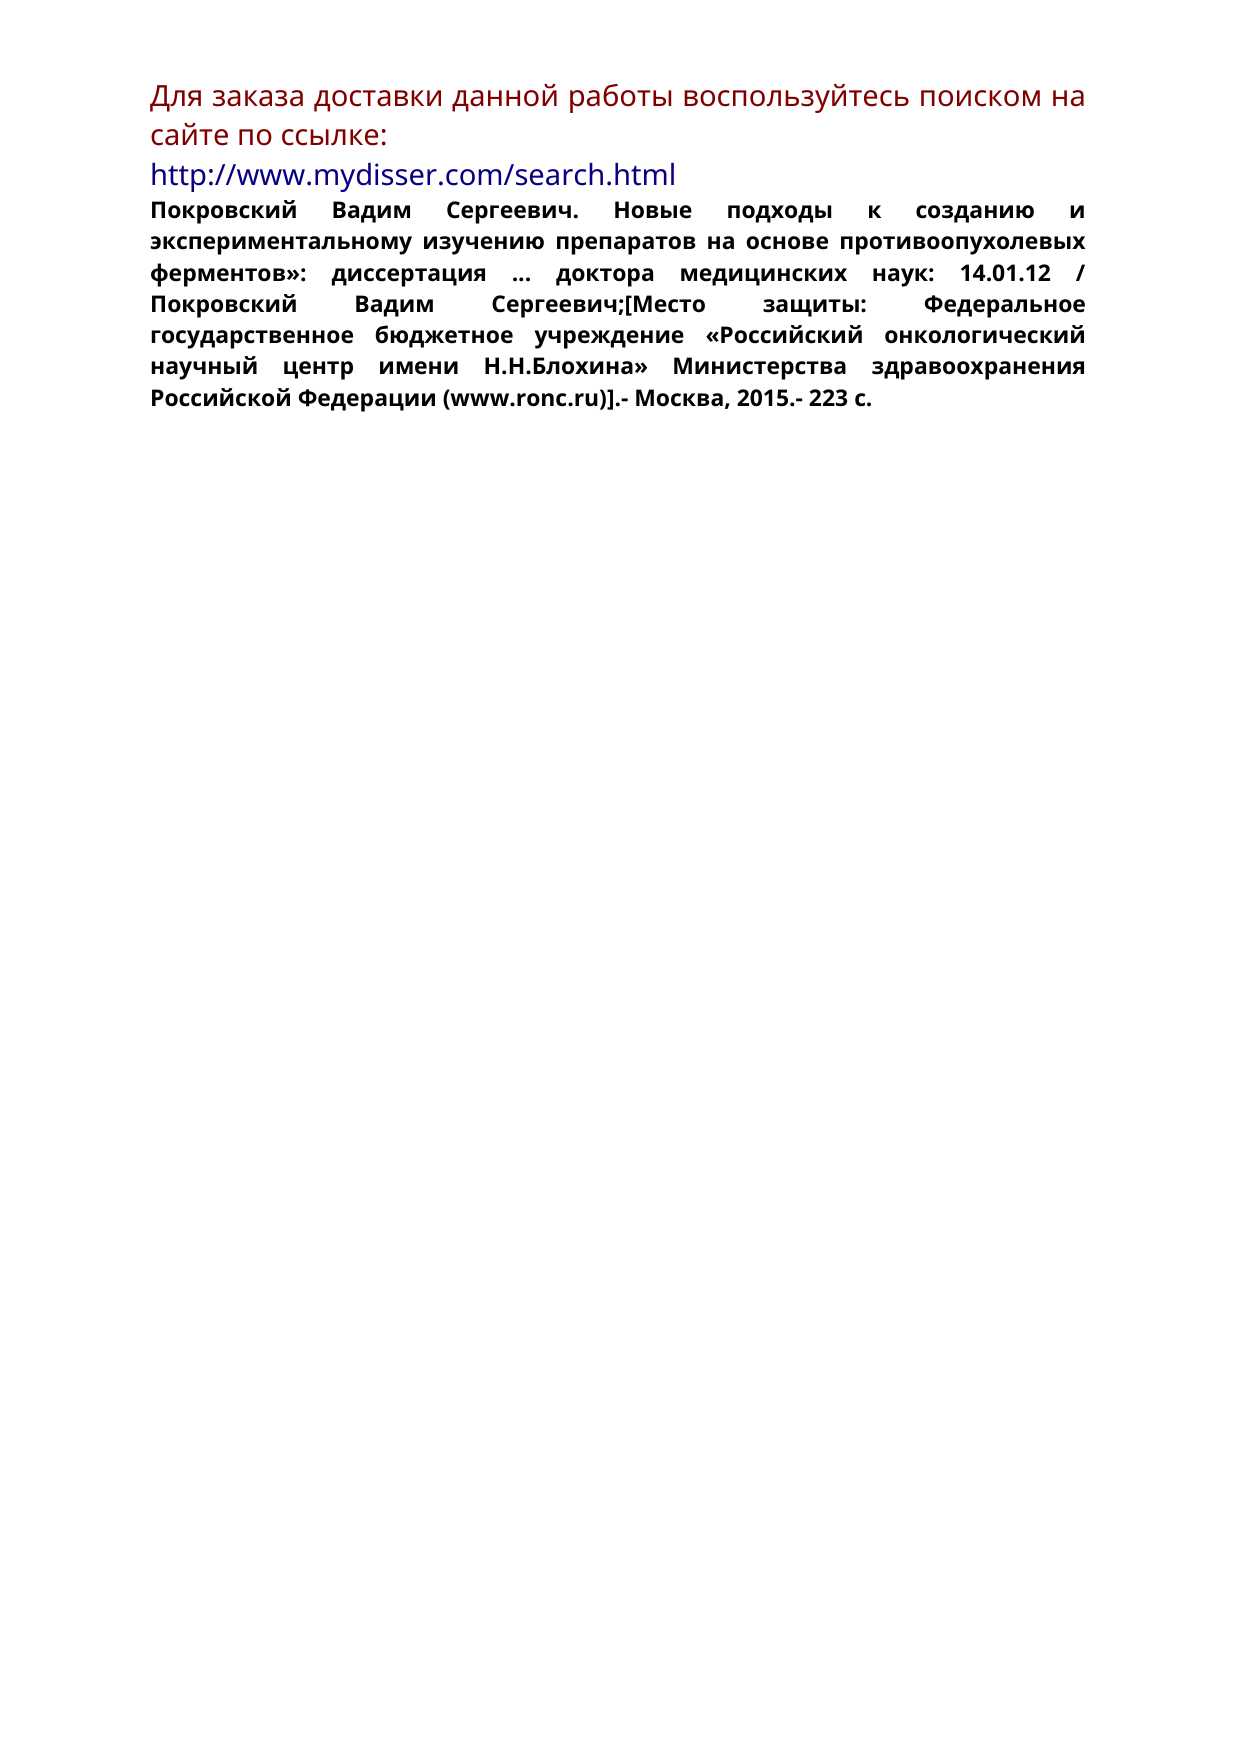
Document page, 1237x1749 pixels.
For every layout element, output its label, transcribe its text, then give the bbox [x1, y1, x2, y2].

text Покровский Вадим Сергеевич. Новые подходы к созданию и экспериментальному изучению препаратов на основе противоопухолевых ферментов»: диссертация ... доктора медицинских наук: 14.01.12 / Покровский Вадим Сергеевич;[Место защиты: Федеральное государственное бюджетное учреждение «Российский онкологический научный центр имени Н.Н.Блохина» Министерства здравоохранения Российской Федерации (www.ronc.ru)].- Москва, 2015.- 223 с. [150, 194, 1086, 413]
